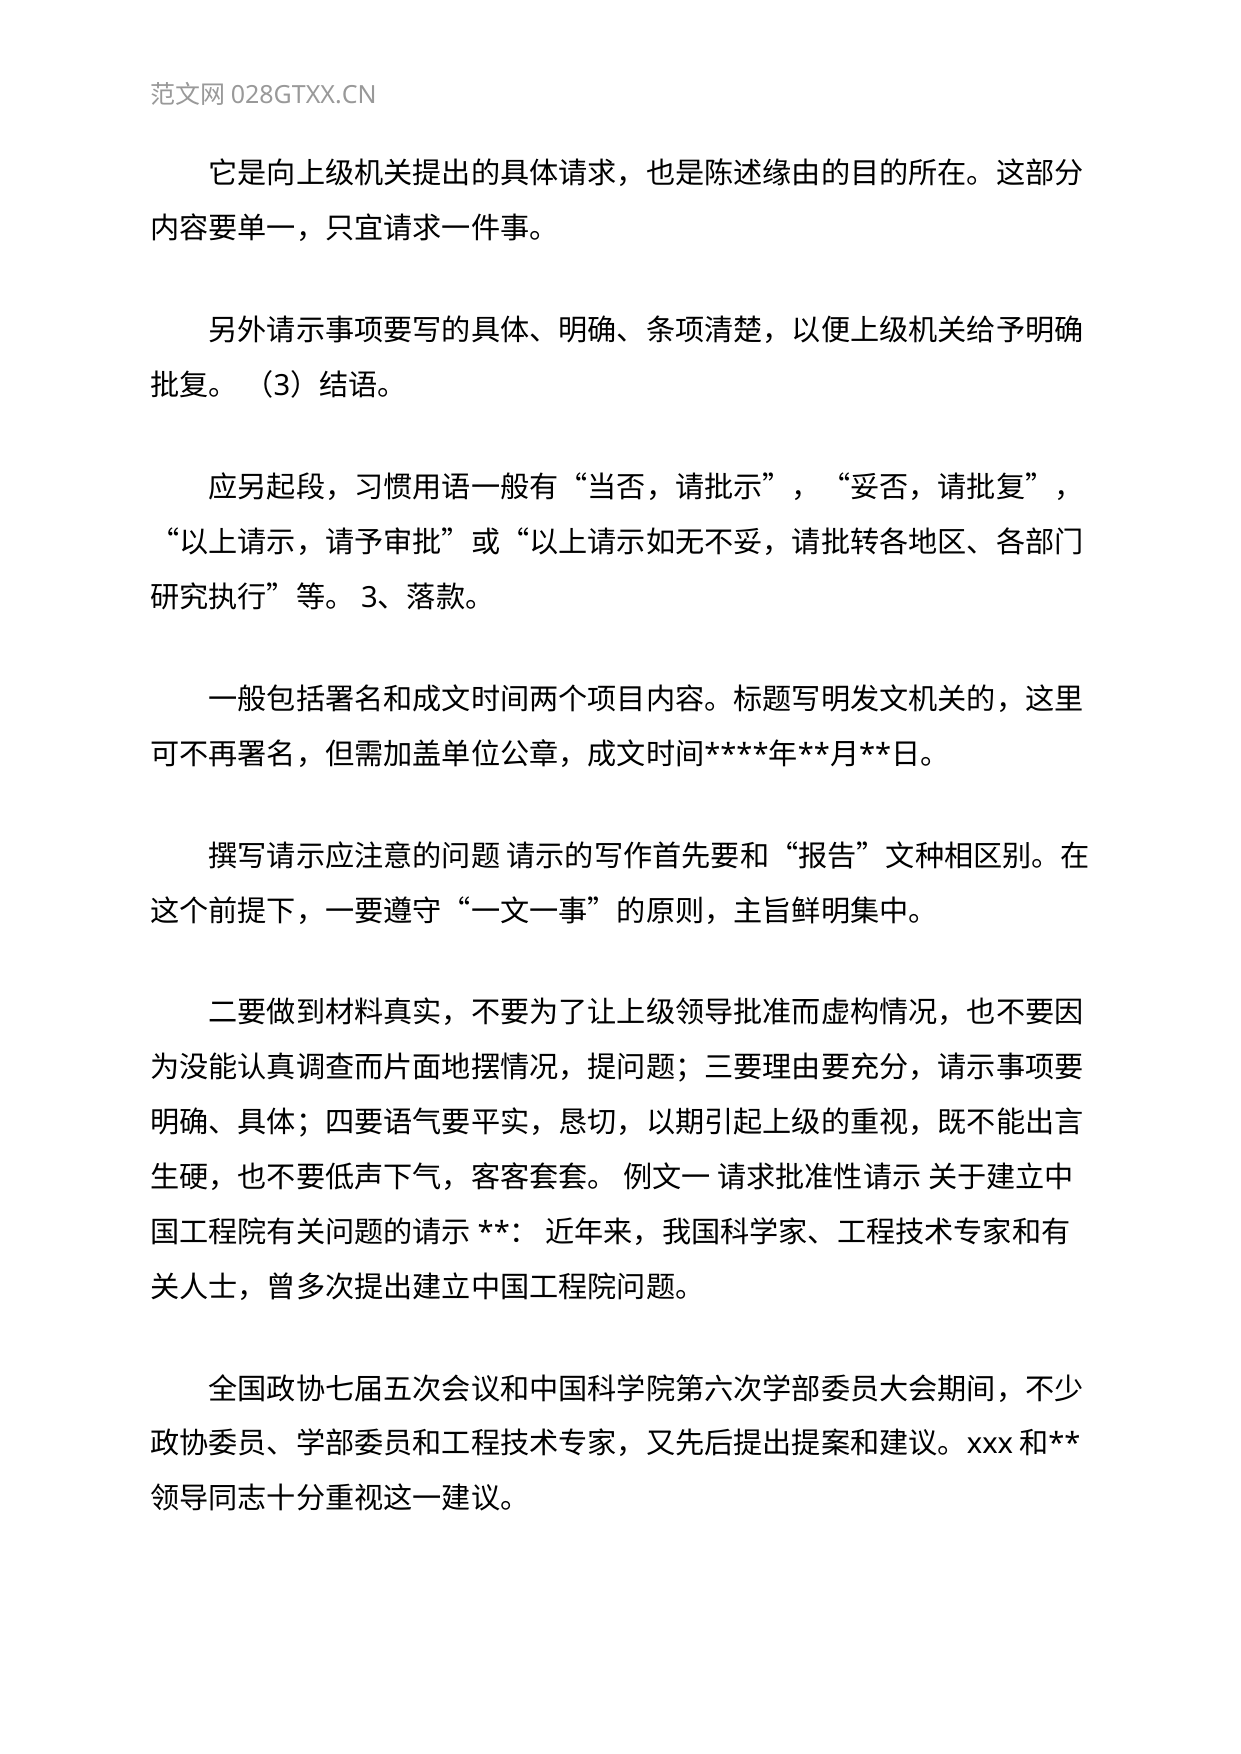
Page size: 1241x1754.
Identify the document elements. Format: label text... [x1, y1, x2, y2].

text 全国政协七届五次会议和中国科学院第六次学部委员大会期间，不少政协委员、学部委员和工程技术专家，又先后提出提案和建议。xxx和**领导同志十分重视这一建议。 [150, 1365, 1090, 1517]
text 一般包括署名和成文时间两个项目内容。标题写明发文机关的，这里可不再署名，但需加盖单位公章，成文时间****年**月**日。 [150, 675, 1090, 773]
text 它是向上级机关提出的具体请求，也是陈述缘由的目的所在。这部分内容要单一，只宜请求一件事。 [150, 150, 1090, 247]
text 撰写请示应注意的问题 请示的写作首先要和“报告”文种相区别。在这个前提下，一要遵守“一文一事”的原则，主旨鲜明集中。 [150, 832, 1090, 929]
text 应另起段，习惯用语一般有“当否，请批示”，“妥否，请批复”，“以上请示，请予审批”或“以上请示如无不妥，请批转各地区、各部门研究执行”等。 3、落款。 [150, 463, 1090, 616]
text 另外请示事项要写的具体、明确、条项清楚，以便上级机关给予明确批复。 （3）结语。 [150, 307, 1090, 404]
text 二要做到材料真实，不要为了让上级领导批准而虚构情况，也不要因为没能认真调查而片面地摆情况，提问题；三要理由要充分，请示事项要明确、具体；四要语气要平实，恳切，以期引起上级的重视，既不能出言生硬，也不要低声下气，客客套套。 例文一 请求批准性请示 关于建立中国工程院有关问题的请示 **： 近年来，我国科学家、工程技术专家和有关人士，曾多次提出建立中国工程院问题。 [150, 989, 1090, 1306]
